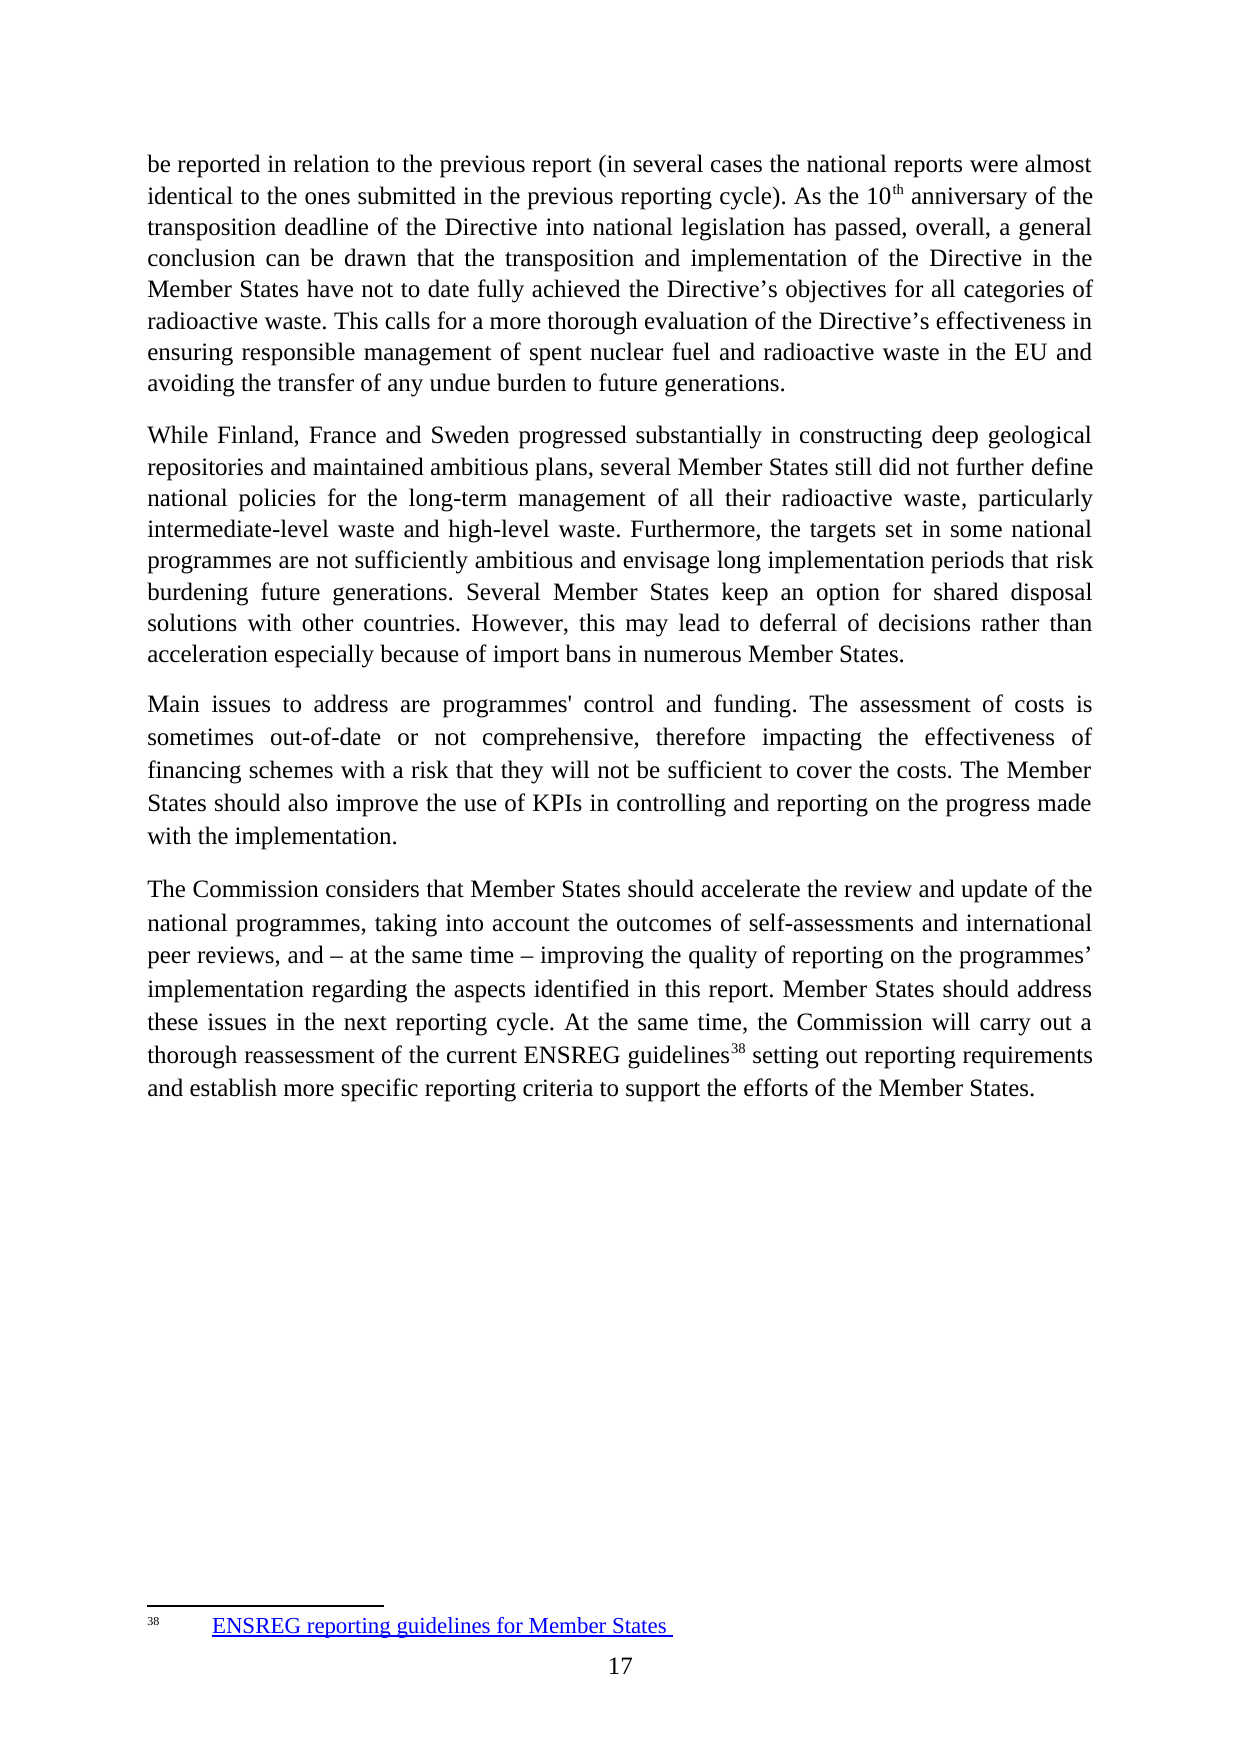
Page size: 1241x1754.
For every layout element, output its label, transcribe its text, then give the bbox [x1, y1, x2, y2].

text The Commission considers that Member States should accelerate the review and update of the national programmes, taking into account the outcomes of self-assessments and international peer reviews, and – at the same time – improving the quality of reporting on the programmes’ implementation regarding the aspects identified in this report. Member States should address these issues in the next reporting cycle. At the same time, the Commission will carry out a thorough reassessment of the current ENSREG guidelines setting out reporting requirements and establish more specific reporting criteria to support the efforts of the Member States. [147, 874, 1093, 1101]
text Main issues to address are programmes' control and funding. The assessment of costs is sometimes out-of-date or not comprehensive, therefore impacting the effectiveness of financing schemes with a risk that they will not be sufficient to cover the costs. The Member States should also improve the use of KPIs in controlling and reporting on the progress made with the implementation. [147, 689, 1093, 849]
text While Finland, France and Sweden progressed substantially in constructing deep geological repositories and maintained ambitious plans, several Member States still did not further define national policies for the long-term management of all their radioactive waste, particularly intermediate-level waste and high-level waste. Furthermore, the targets set in some national programmes are not sufficiently ambitious and envisage long implementation periods that risk burdening future generations. Several Member States keep an option for shared disposal solutions with other countries. However, this may lead to deferral of decisions rather than acceleration especially because of import bans in numerous Member States. [147, 418, 1093, 668]
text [147, 147, 1093, 397]
